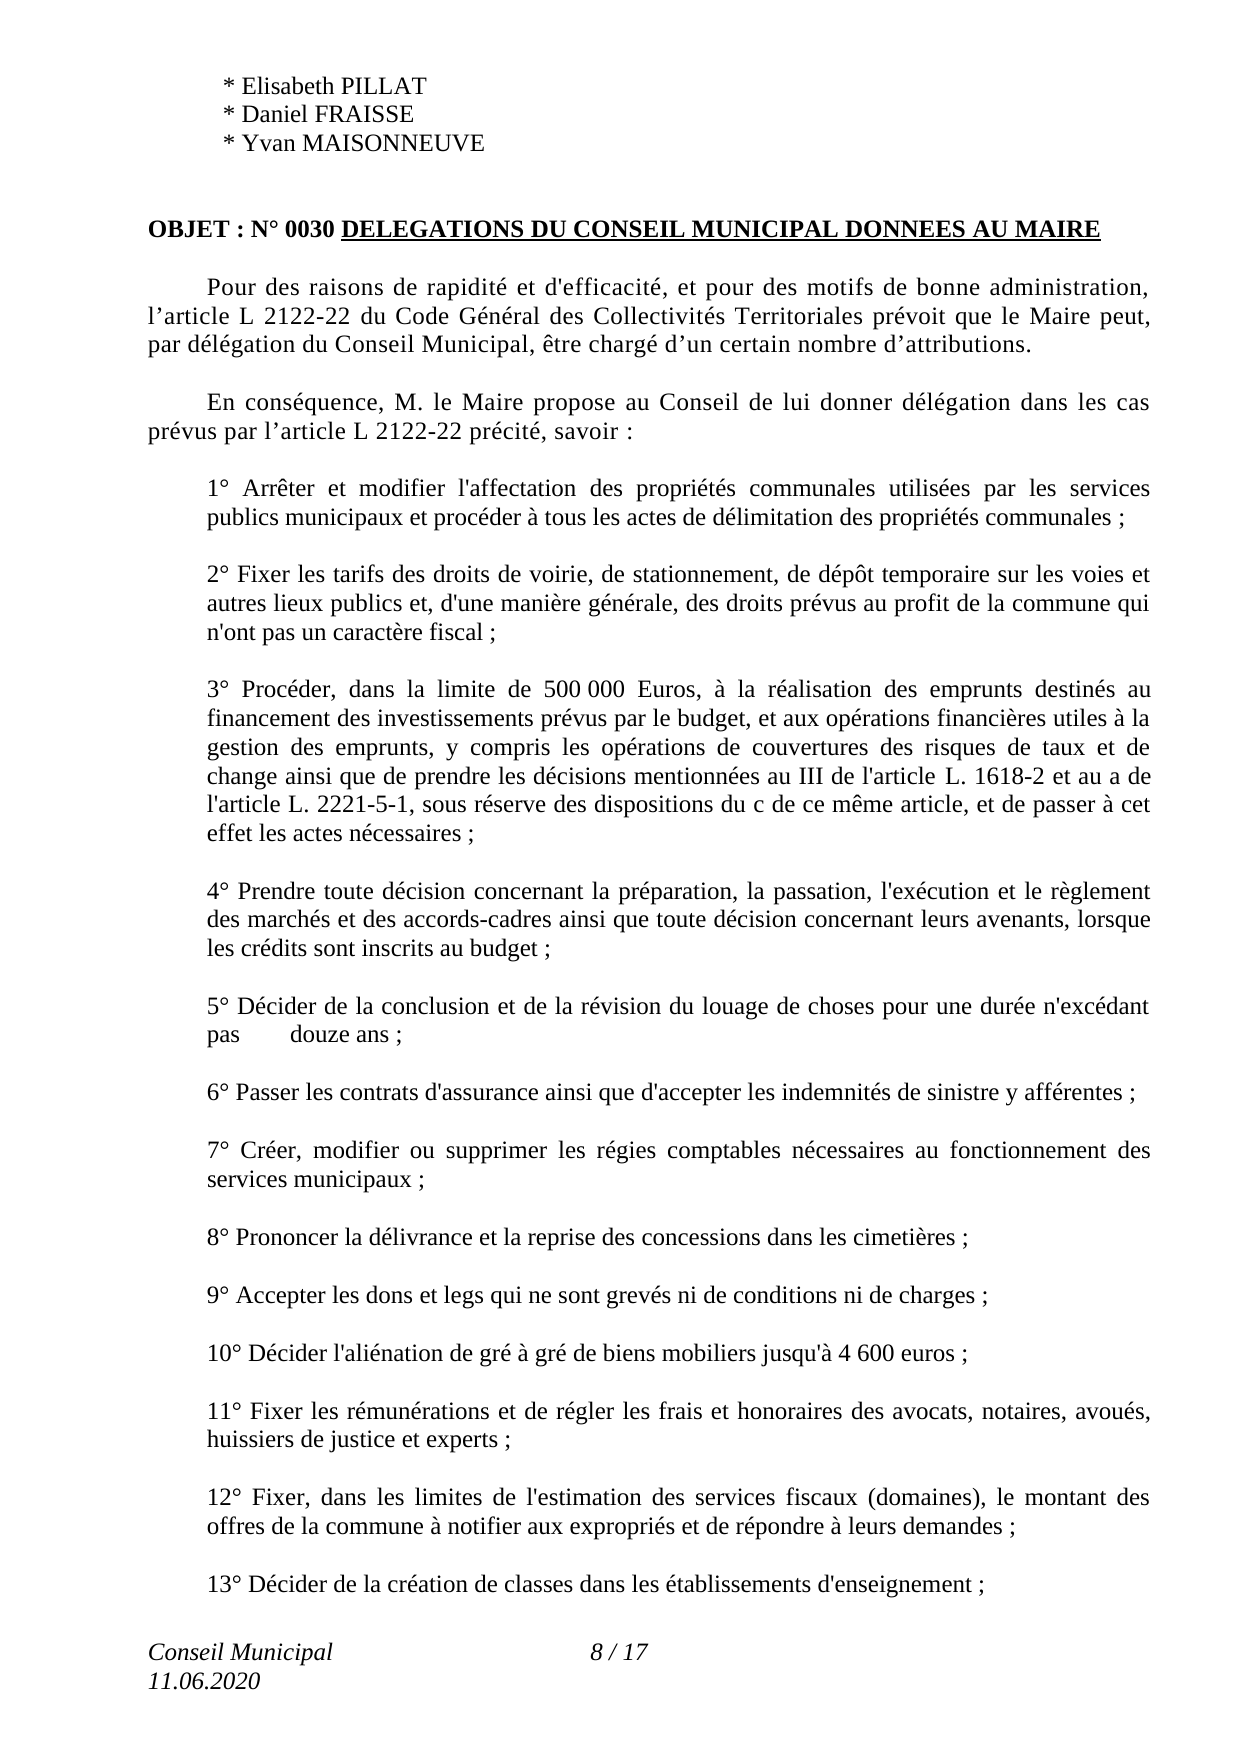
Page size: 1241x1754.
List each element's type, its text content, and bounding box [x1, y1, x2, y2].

text 10° Décider l'aliénation de gré à gré de biens mobiliers jusqu'à 4 600 euros ; [148, 1338, 1152, 1367]
text 11° Fixer les rémunérations et de régler les frais et honoraires des avocats, notaires, avoués, huissiers de justice et experts ; [207, 1396, 1152, 1453]
text 6° Passer les contrats d'assurance ainsi que d'accepter les indemnités de sinistre y afférentes ; [148, 1077, 1152, 1106]
text * Daniel FRAISSE [223, 99, 1152, 128]
text 13° Décider de la création de classes dans les établissements d'enseignement ; [148, 1569, 1152, 1598]
text 3° Procéder, dans la limite de 500 000 Euros, à la réalisation des emprunts destinés au financement des investissements prévus par le budget, et aux opérations financières utiles à la gestion des emprunts, y compris les opérations de couvertures des risques de taux et de change ainsi que de prendre les décisions mentionnées au III de l'article L. 1618-2 et au a de l'article L. 2221-5-1, sous réserve des dispositions du c de ce même article, et de passer à cet effet les actes nécessaires ; [207, 674, 1152, 847]
text 7° Créer, modifier ou supprimer les régies comptables nécessaires au fonctionnement des services municipaux ; [207, 1135, 1152, 1193]
text * Yvan MAISONNEUVE [223, 128, 1152, 157]
text 4° Prendre toute décision concernant la préparation, la passation, l'exécution et le règlement des marchés et des accords-cadres ainsi que toute décision concernant leurs avenants, lorsque les crédits sont inscrits au budget ; [207, 876, 1152, 962]
text * Elisabeth PILLAT [223, 71, 1152, 99]
text 9° Accepter les dons et legs qui ne sont grevés ni de conditions ni de charges ; [148, 1280, 1152, 1309]
text 2° Fixer les tarifs des droits de voirie, de stationnement, de dépôt temporaire sur les voies et autres lieux publics et, d'une manière générale, des droits prévus au profit de la commune qui n'ont pas un caractère fiscal ; [207, 559, 1152, 646]
text En conséquence, M. le Maire propose au Conseil de lui donner délégation dans les cas prévus par l’article L 2122-22 précité, savoir : [148, 387, 1152, 444]
text 12° Fixer, dans les limites de l'estimation des services fiscaux (domaines), le montant des offres de la commune à notifier aux expropriés et de répondre à leurs demandes ; [207, 1482, 1152, 1540]
text 1° Arrêter et modifier l'affectation des propriétés communales utilisées par les services publics municipaux et procéder à tous les actes de délimitation des propriétés communales ; [207, 473, 1152, 531]
text 8° Prononcer la délivrance et la reprise des concessions dans les cimetières ; [148, 1222, 1152, 1251]
text Pour des raisons de rapidité et d'efficacité, et pour des motifs de bonne administration, l’article L 2122-22 du Code Général des Collectivités Territoriales prévoit que le Maire peut, par délégation du Conseil Municipal, être chargé d’un certain nombre d’attributions. [148, 272, 1152, 358]
text OBJET : N° 0030 DELEGATIONS DU CONSEIL MUNICIPAL DONNEES AU Maire [148, 214, 1152, 243]
text 5° Décider de la conclusion et de la révision du louage de choses pour une durée n'excédant pas douze ans ; [207, 991, 1152, 1048]
